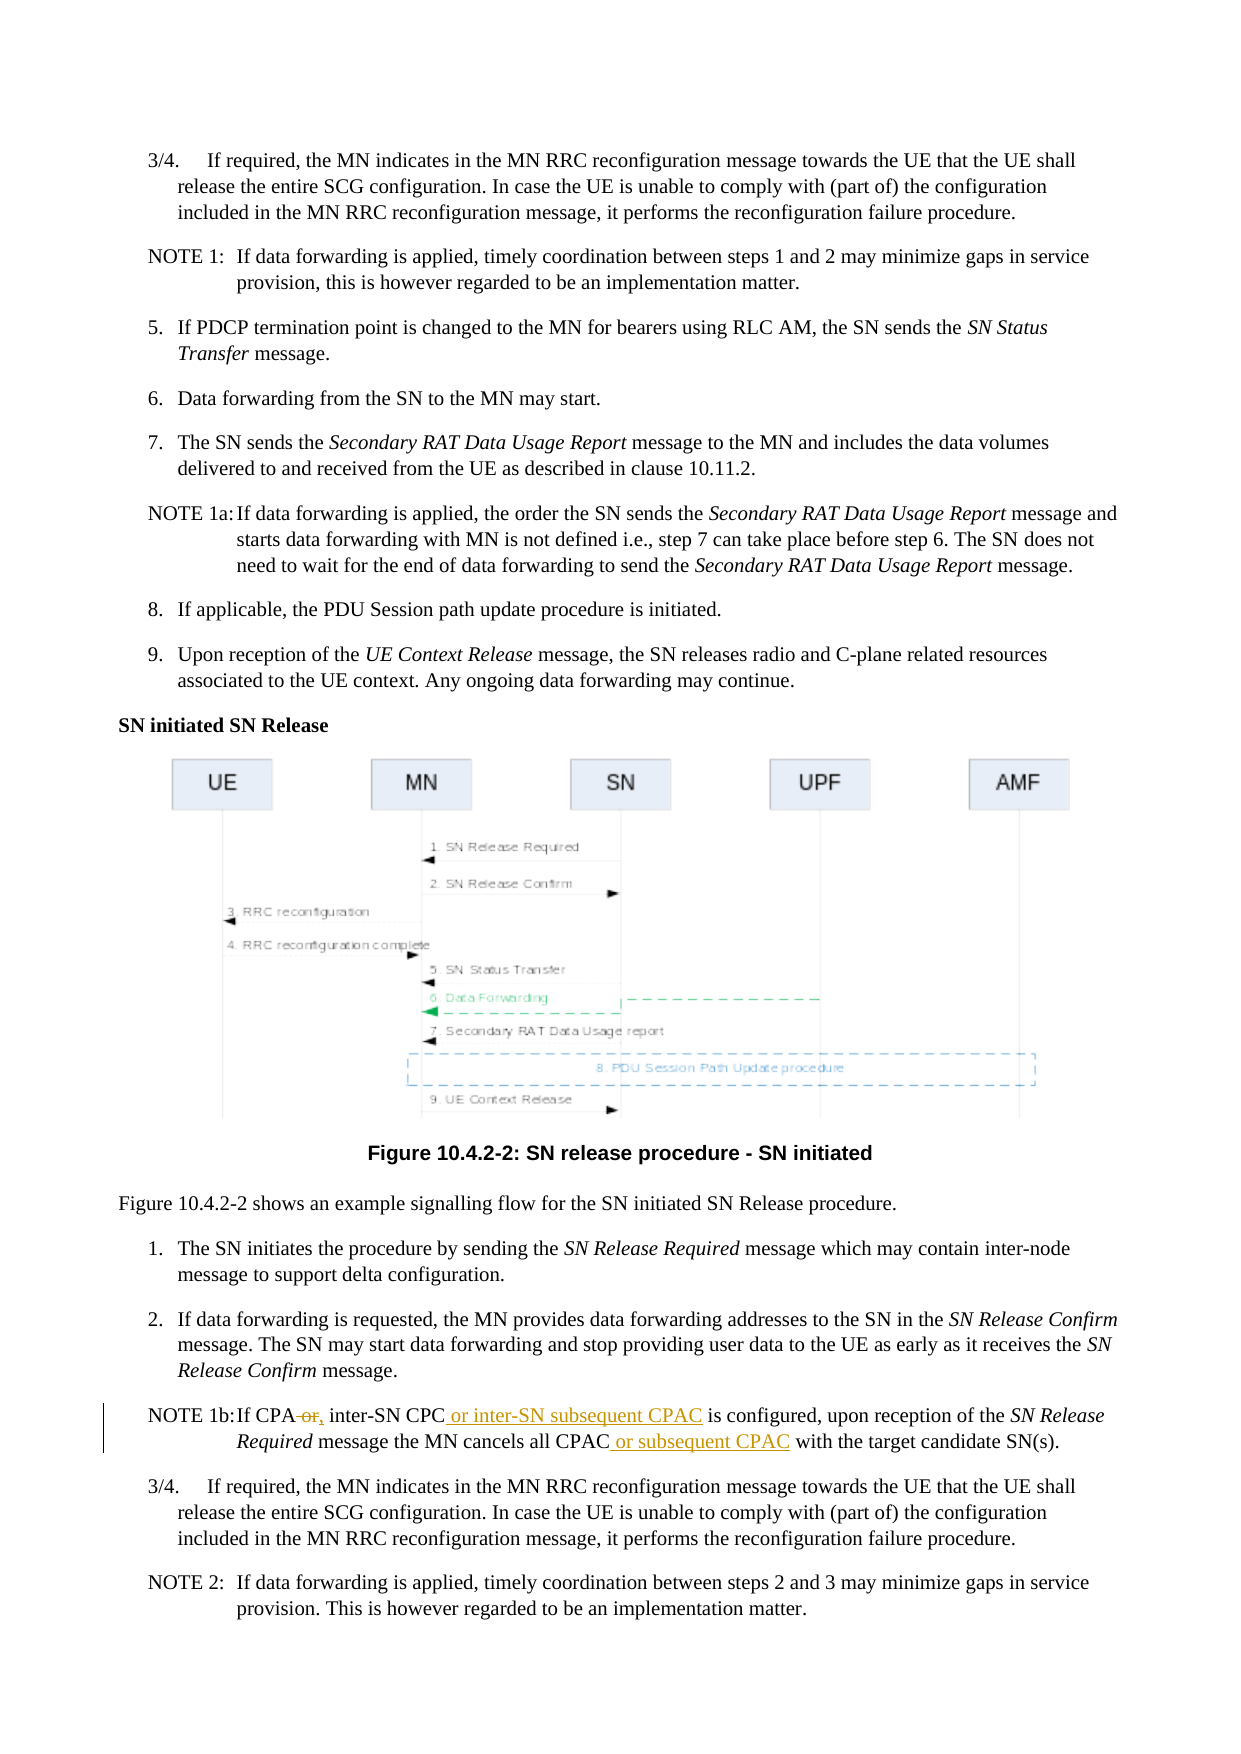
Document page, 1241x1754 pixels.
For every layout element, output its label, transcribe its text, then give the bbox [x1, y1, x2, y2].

text Figure 10.4.2-2: SN release procedure - SN initiated [118, 1140, 1122, 1164]
text 5. If PDCP termination point is changed to the MN for bearers using RLC AM, the SN sends the SN Status Transfer message. [148, 315, 1122, 365]
text 9. Upon reception of the UE Context Release message, the SN releases radio and C-plane related resources associated to the UE context. Any ongoing data forwarding may continue. [148, 642, 1122, 692]
text 3/4. If required, the MN indicates in the MN RRC reconfiguration message towards the UE that the UE shall release the entire SCG configuration. In case the UE is unable to comply with (part of) the configuration included in the MN RRC reconfiguration message, it performs the reconfiguration failure procedure. [148, 148, 1122, 224]
text NOTE 2: If data forwarding is applied, timely coordination between steps 2 and 3 may minimize gaps in service provision. This is however regarded to be an implementation matter. [148, 1570, 1122, 1620]
text 2. If data forwarding is requested, the MN provides data forwarding addresses to the SN in the SN Release Confirm message. The SN may start data forwarding and stop providing user data to the UE as early as it receives the SN Release Confirm message. [148, 1306, 1122, 1382]
text SN initiated SN Release [118, 713, 1122, 737]
text NOTE 1a: If data forwarding is applied, the order the SN sends the Secondary RAT Data Usage Report message and starts data forwarding with MN is not defined i.e., step 7 can take place before step 6. The SN does not need to wait for the end of data forwarding to send the Secondary RAT Data Usage Report message. [148, 501, 1122, 577]
text 8. If applicable, the PDU Session path update procedure is initiated. [148, 597, 1122, 621]
text 6. Data forwarding from the SN to the MN may start. [148, 386, 1122, 409]
text NOTE 1: If data forwarding is applied, timely coordination between steps 1 and 2 may minimize gaps in service provision, this is however regarded to be an implementation matter. [148, 244, 1122, 294]
text Figure 10.4.2-2 shows an example signalling flow for the SN initiated SN Release procedure. [118, 1191, 1122, 1215]
text 1. The SN initiates the procedure by sending the SN Release Required message which may contain inter-node message to support delta configuration. [148, 1236, 1122, 1286]
text NOTE 1b: If CPA inter-SN CPC is configured, upon reception of the SN Release Required message the MN cancels all CPAC with the target candidate SN(s). [148, 1403, 1122, 1453]
text 3/4. If required, the MN indicates in the MN RRC reconfiguration message towards the UE that the UE shall release the entire SCG configuration. In case the UE is unable to comply with (part of) the configuration included in the MN RRC reconfiguration message, it performs the reconfiguration failure procedure. [148, 1474, 1122, 1549]
text 7. The SN sends the Secondary RAT Data Usage Report message to the MN and includes the data volumes delivered to and received from the UE as described in clause 10.11.2. [148, 430, 1122, 480]
